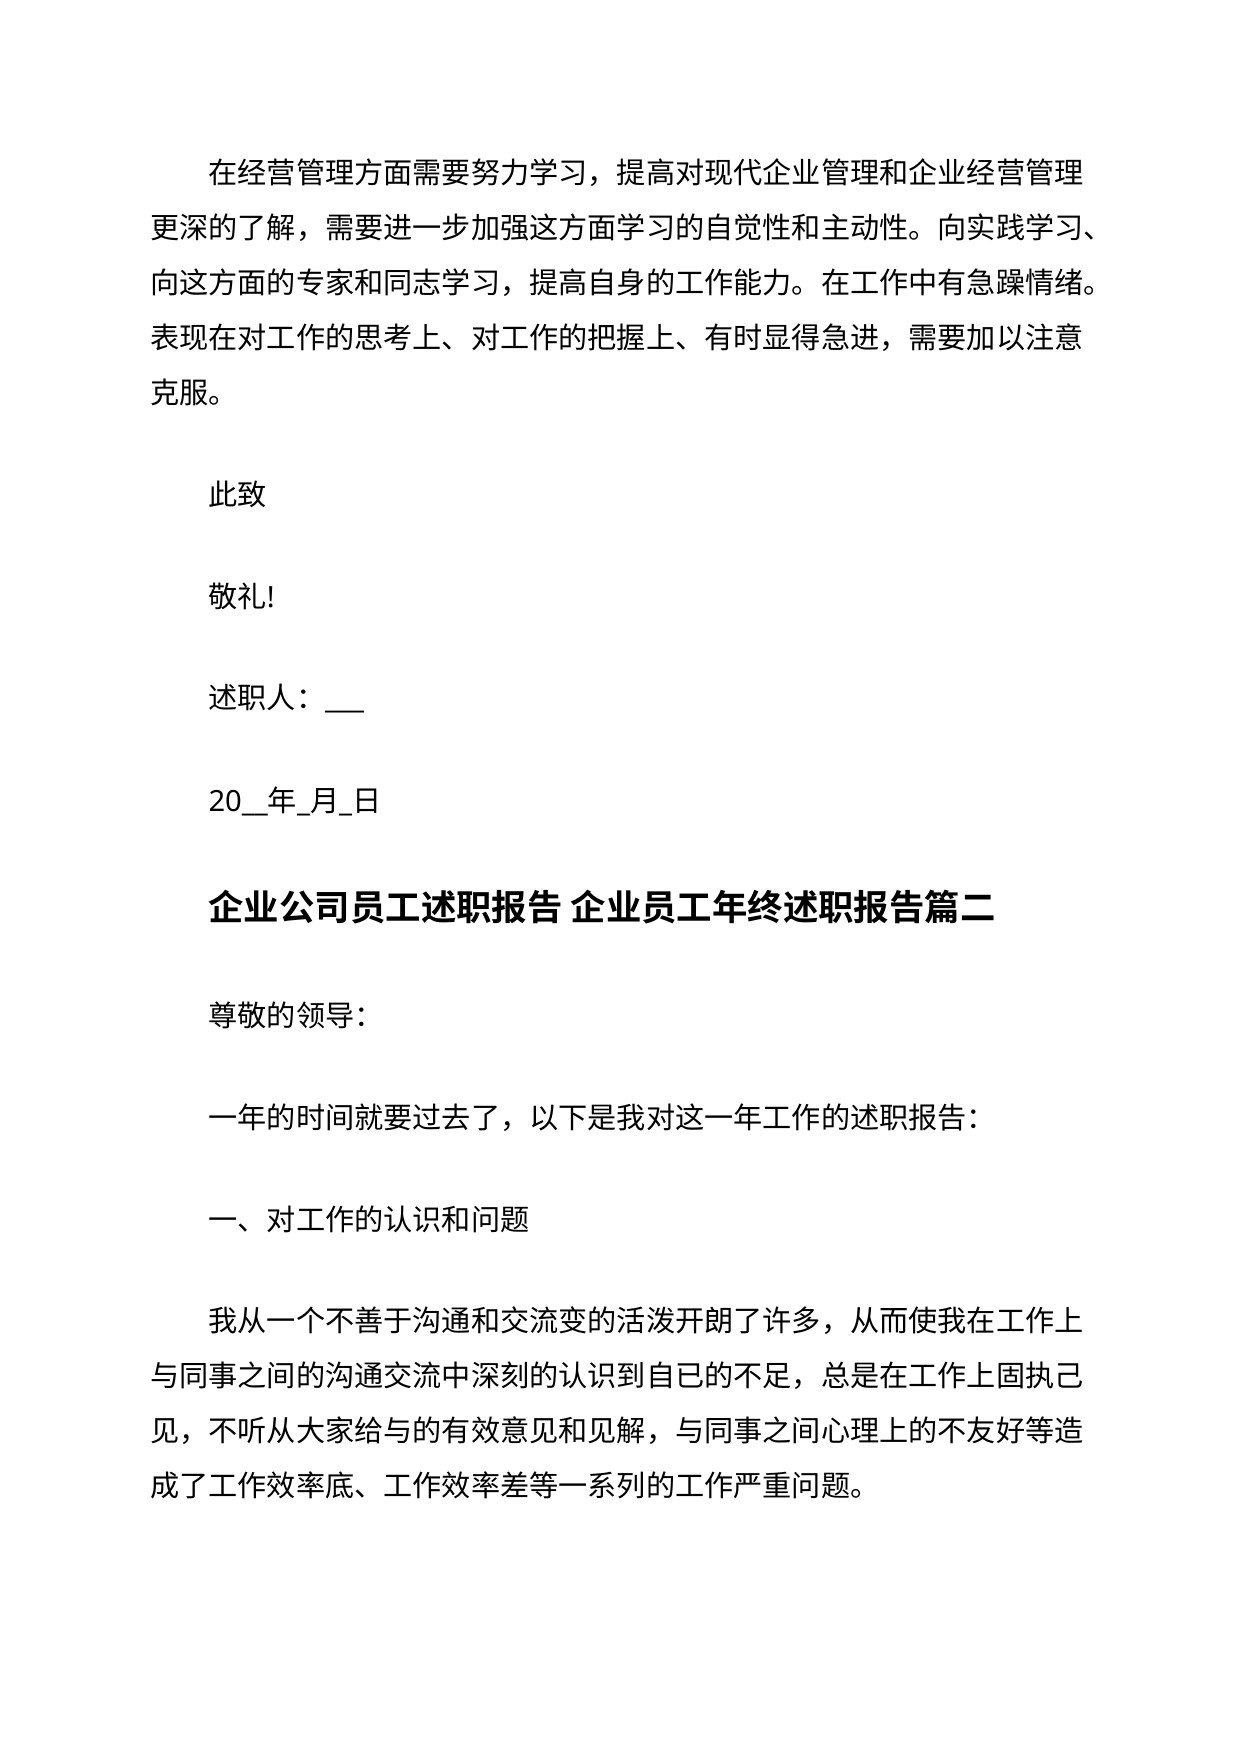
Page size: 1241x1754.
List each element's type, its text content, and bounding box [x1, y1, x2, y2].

text 一年的时间就要过去了，以下是我对这一年工作的述职报告： [150, 1094, 1090, 1137]
text 20__年_月_日 [150, 777, 1090, 819]
text 一、对工作的认识和问题 [150, 1196, 1090, 1238]
text 尊敬的领导： [150, 992, 1090, 1035]
text 企业公司员工述职报告 企业员工年终述职报告篇二 [150, 879, 1090, 930]
text 述职人：___ [150, 675, 1090, 717]
text 此致 [150, 471, 1090, 514]
text 敬礼! [150, 573, 1090, 616]
text 在经营管理方面需要努力学习，提高对现代企业管理和企业经营管理更深的了解，需要进一步加强这方面学习的自觉性和主动性。向实践学习、向这方面的专家和同志学习，提高自身的工作能力。在工作中有急躁情绪。表现在对工作的思考上、对工作的把握上、有时显得急进，需要加以注意克服。 [150, 150, 1090, 412]
text 我从一个不善于沟通和交流变的活泼开朗了许多，从而使我在工作上与同事之间的沟通交流中深刻的认识到自已的不足，总是在工作上固执己见，不听从大家给与的有效意见和见解，与同事之间心理上的不友好等造成了工作效率底、工作效率差等一系列的工作严重问题。 [150, 1298, 1090, 1505]
